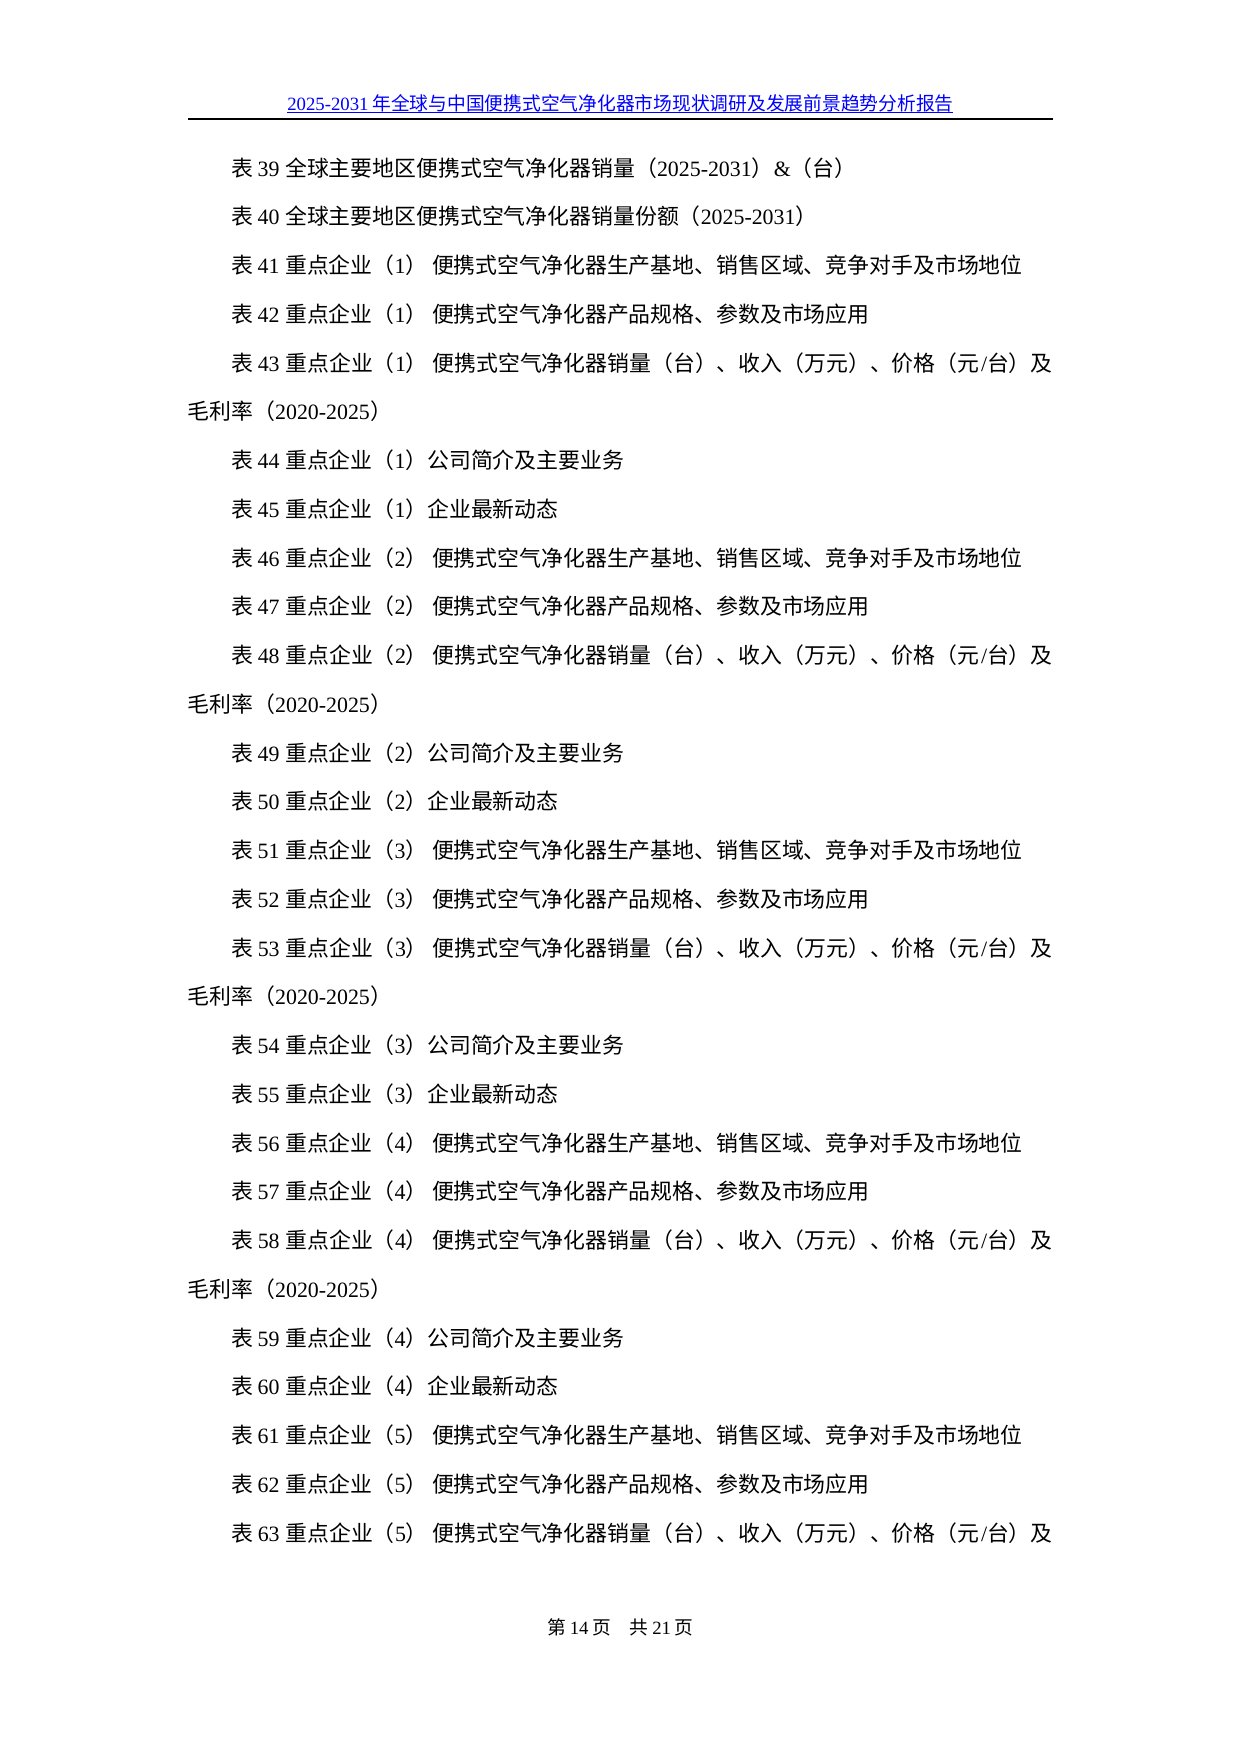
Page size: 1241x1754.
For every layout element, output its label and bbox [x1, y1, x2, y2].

text [187, 150, 1053, 1548]
